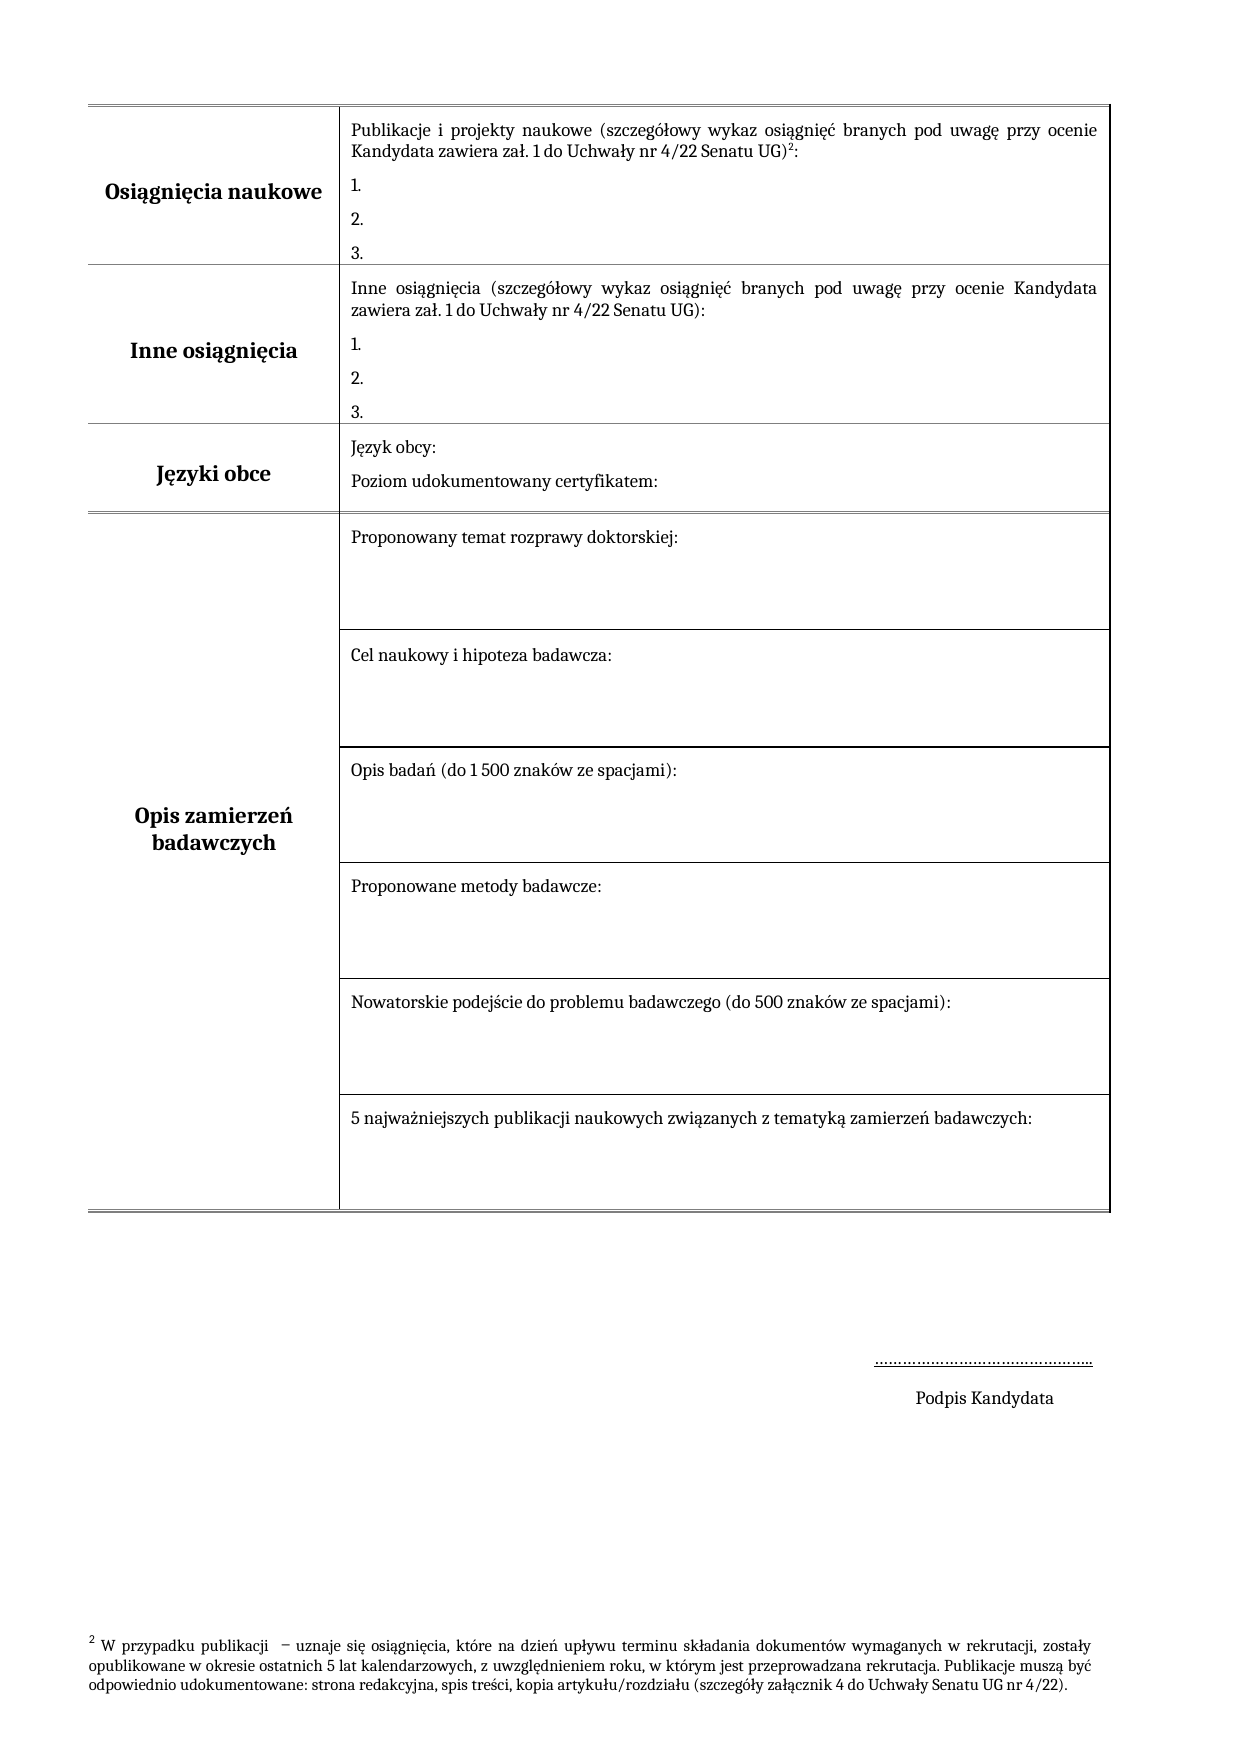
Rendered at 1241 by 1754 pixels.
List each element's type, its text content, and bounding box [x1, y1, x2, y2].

table_cell Inne osiągnięcia (szczegółowy wykaz osiągnięć branych pod uwagę przy ocenie Kandydata zawiera zał. 1 do Uchwały nr 4/22 Senatu UG): 1. 2. 3. [340, 265, 1109, 423]
table_cell 5 najważniejszych publikacji naukowych związanych z tematyką zamierzeń badawczych: [340, 1095, 1109, 1209]
table_cell Osiągnięcia naukowe [88, 107, 339, 264]
text ……………………………………….. [148, 1348, 1093, 1369]
table_cell Opis zamierzeń badawczych [88, 514, 339, 1209]
table_cell Opis badań (do 1 500 znaków ze spacjami): [340, 748, 1109, 862]
text Podpis Kandydata [901, 1388, 1093, 1409]
table_cell Język obcy: Poziom udokumentowany certyfikatem: [340, 424, 1109, 511]
table_cell Proponowane metody badawcze: [340, 863, 1109, 978]
table_cell Języki obce [88, 424, 339, 511]
table_cell Proponowany temat rozprawy doktorskiej: [340, 514, 1109, 629]
table_cell Publikacje i projekty naukowe (szczegółowy wykaz osiągnięć branych pod uwagę przy ocenie Kandydata zawiera zał. 1 do Uchwały nr 4/22 Senatu UG): 1. 2. 3. [340, 107, 1109, 264]
table_cell Nowatorskie podejście do problemu badawczego (do 500 znaków ze spacjami): [340, 979, 1109, 1094]
table_cell Cel naukowy i hipoteza badawcza: [340, 630, 1109, 746]
table_cell Inne osiągnięcia [88, 265, 339, 423]
